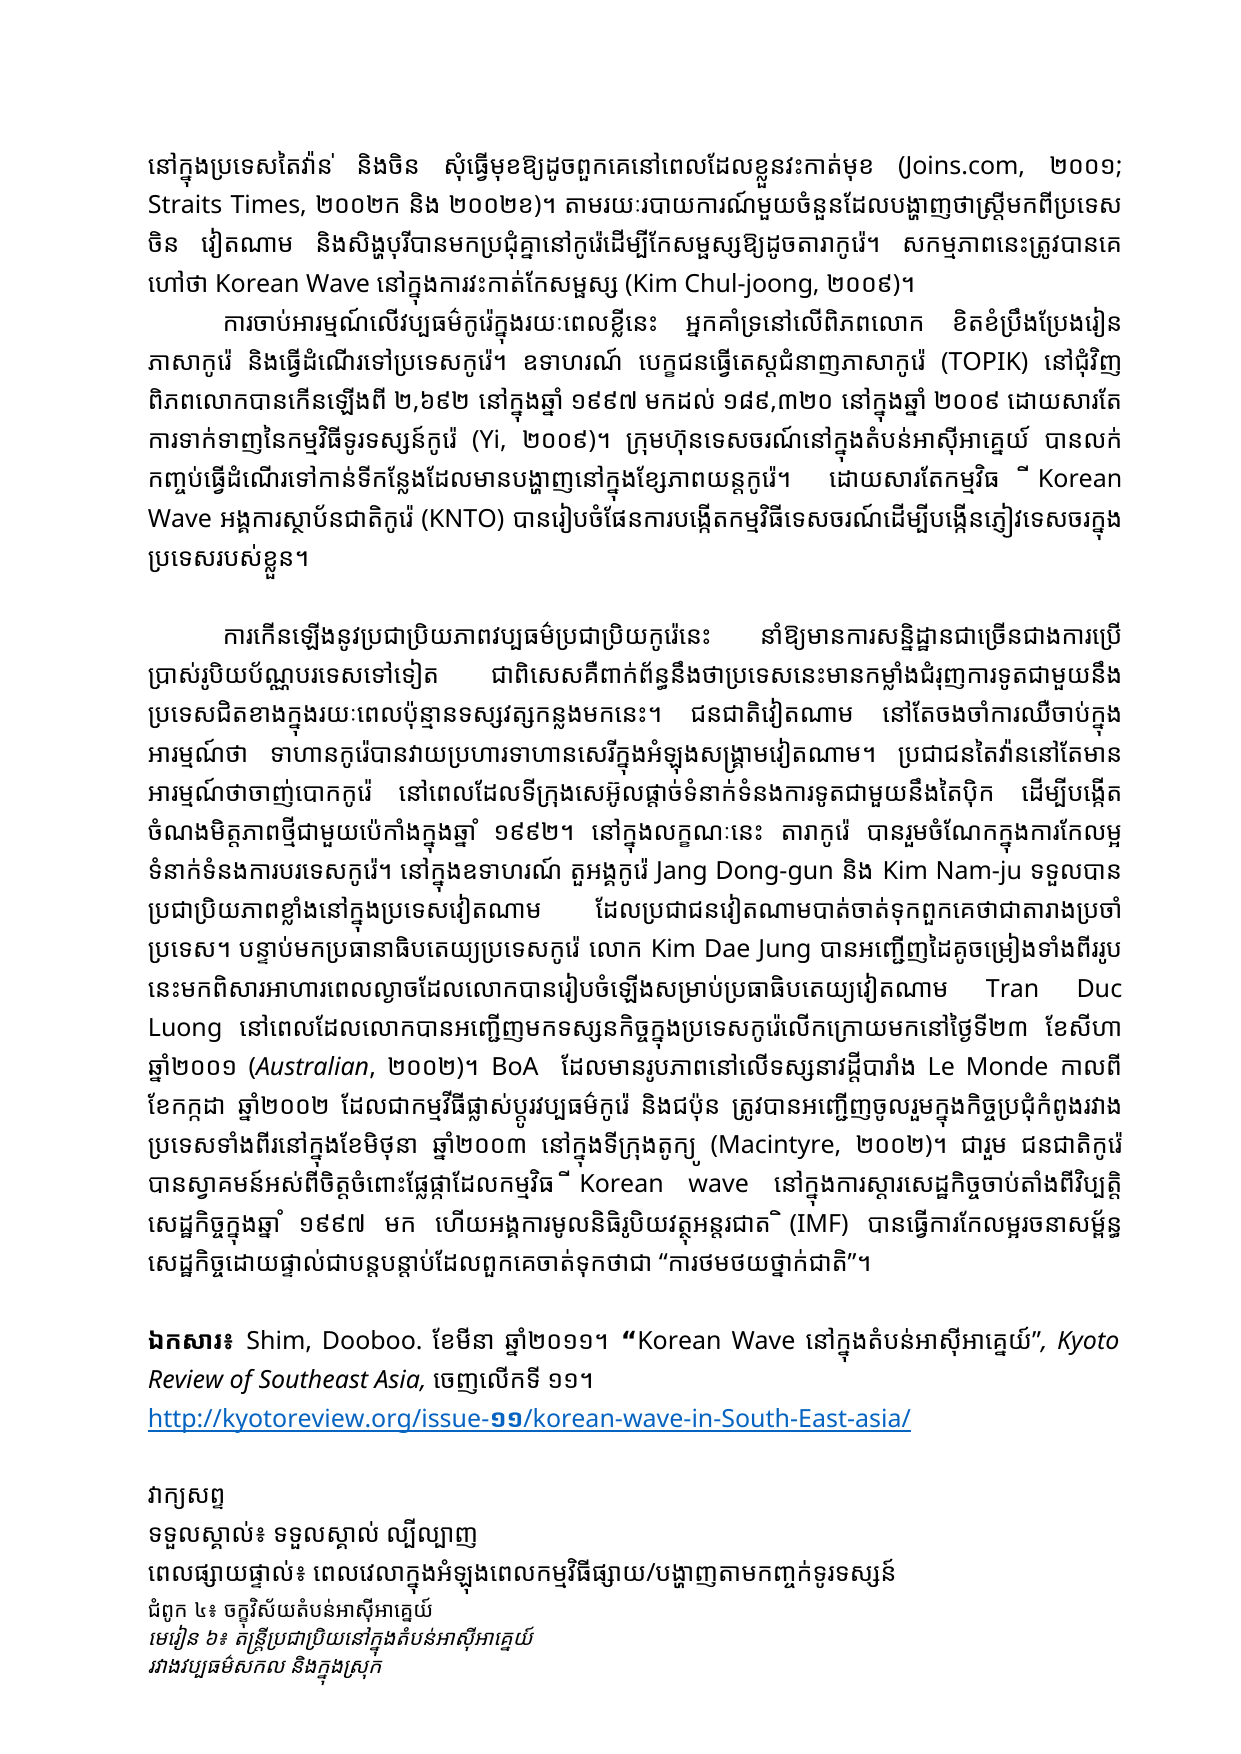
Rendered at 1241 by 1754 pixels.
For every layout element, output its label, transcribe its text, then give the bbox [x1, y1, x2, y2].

text ឯកសារ៖ Shim, Dooboo. ខែមីនា ឆ្នាំ២០១១។ “Korean Wave នៅក្នុងតំបន់អាស៊ីអាគ្នេយ៍”, Kyoto Review of Southeast Asia, ចេញលើកទី ១១។ [148, 1323, 1122, 1396]
text ទទួលស្គាល់៖ ទទួលស្គាល់ ល្បីល្បាញ [148, 1516, 1122, 1550]
text ការកើនឡើងនូវប្រជាប្រិយភាពវប្បធម៌ប្រជាប្រិយកូរ៉េនេះ នាំឱ្យមានការសន្និដ្ឋានជាច្រើនជាងការប្រើប្រាស់រូបិយប័ណ្ណបរទេសទៅទៀត ជាពិសេសគឺពាក់ព័ន្ធនឹងថាប្រទេសនេះមានកម្លាំងជំរុញការទូតជាមួយនឹងប្រទេសជិតខាងក្នុងរយៈពេលប៉ុន្មានទស្សវត្សកន្លងមកនេះ។ ជនជាតិវៀតណាម នៅតែចងចាំការឈឺចាប់ក្នុងអារម្មណ៍ថា ទាហានកូរ៉េបានវាយប្រហារទាហានសេរីក្នុងអំឡុងសង្គ្រាមវៀតណាម។ ប្រជាជនតៃវ៉ាននៅតែមានអារម្មណ៍ថាចាញ់បោកកូរ៉េ នៅពេលដែលទីក្រុងសេអ៊ូលផ្ដាច់ទំនាក់ទំនងការទូតជាមួយនឹងតៃប៉ិក ដើម្បីបង្កើតចំណងមិត្តភាពថ្មីជាមួយប៉េកាំងក្នុងឆ្នាំ ១៩៩២។ នៅក្នុងលក្ខណៈនេះ តារាកូរ៉េ បានរួមចំណែកក្នុងការកែលម្អទំនាក់ទំនងការបរទេសកូរ៉េ។ នៅក្នុងឧទាហរណ៍ តួអង្គកូរ៉េ Jang Dong-gun និង Kim Nam-ju ទទួលបានប្រជាប្រិយភាពខ្លាំងនៅក្នុងប្រទេសវៀតណាម ដែលប្រជាជនវៀតណាមបាត់ចាត់ទុកពួកគេថាជាតារាងប្រចាំប្រទេស។ បន្ទាប់មកប្រធានាធិបតេយ្យប្រទេសកូរ៉េ លោក Kim Dae Jung បានអញ្ជើញដៃគូចម្រៀងទាំងពីររូបនេះមកពិសារអាហារពេលល្ងាចដែលលោកបានរៀបចំឡើងសម្រាប់ប្រធាធិបតេយ្យវៀតណាម Tran Duc Luong នៅពេលដែលលោកបានអញ្ជើញមកទស្សនកិច្ចក្នុងប្រទេសកូរ៉េលើកក្រោយមកនៅថ្ងៃទី២៣ ខែសីហា ឆ្នាំ២០០១ (Australian, ២០០២)។ BoA ដែលមានរូបភាពនៅលើទស្សនាវដ្ដីបារាំង Le Monde កាលពីខែកក្កដា ឆ្នាំ២០០២ ដែលជាកម្មវីធីផ្លាស់ប្ដូរវប្បធម៌កូរ៉េ និងជប៉ុន ត្រូវបានអញ្ជើញចូលរួមក្នុងកិច្ចប្រជុំកំពូងរវាងប្រទេសទាំងពីរនៅក្នុងខែមិថុនា ឆ្នាំ២០០៣ នៅក្នុងទីក្រុងតូក្យូ (Macintyre, ២០០២)។ ជារួម ជនជាតិកូរ៉េ បានស្វាគមន៍អស់ពីចិត្តចំពោះផ្លែផ្កាដែលកម្មវិធី Korean wave នៅក្នុងការស្ដារសេដ្ឋកិច្ចចាប់តាំងពីវិប្បត្តិសេដ្ឋកិច្ចក្នុងឆ្នាំ ១៩៩៧ មក ហើយអង្គការមូលនិធិរូបិយវត្ថុអន្តរជាតិ (IMF) បានធ្វើការកែលម្អរចនាសម្ព័ន្ធសេដ្ឋកិច្ចដោយផ្ទាល់ជាបន្តបន្តាប់ដែលពួកគេចាត់ទុកថាជា “ការថមថយថ្នាក់ជាតិ”។ [148, 618, 1122, 1278]
text http://kyotoreview.org/issue-១១/korean-wave-in-South-East-asia/ [148, 1401, 1122, 1435]
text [148, 148, 1122, 299]
text ការចាប់អារម្មណ៍លើវប្បធម៌កូរ៉េក្នុងរយៈពេលខ្លីនេះ អ្នកគាំទ្រនៅលើពិភពលោក ខិតខំប្រឹងប្រែងរៀនភាសាកូរ៉េ និងធ្វើដំណើរទៅប្រទេសកូរ៉េ។ ឧទាហរណ៍ បេក្ខជនធ្វើតេស្តជំនាញភាសាកូរ៉េ (TOPIK) នៅជុំវិញពិភពលោកបានកើនឡើងពី ២,៦៩២ នៅក្នុងឆ្នាំ ១៩៩៧ មកដល់ ១៨៩,៣២០ នៅក្នុងឆ្នាំ ២០០៩ ដោយសារតែការទាក់ទាញនៃកម្មវិធីទូរទស្សន៍កូរ៉េ (Yi, ២០០៩)។ ក្រុមហ៊ុនទេសចរណ៍នៅក្នុងតំបន់អាស៊ីអាគ្នេយ៍ បានលក់កញ្ចប់ធ្វើដំណើរទៅកាន់ទីកន្លែងដែលមានបង្ហាញនៅក្នុងខ្សែភាពយន្តកូរ៉េ​។ ដោយសារតែកម្មវិធី Korean Wave អង្គការស្ថាប័នជាតិកូរ៉េ (KNTO) បានរៀបចំផែនការបង្កើតកម្មវិធីទេសចរណ៍ដើម្បីបង្កើនភ្ញៀវទេសចរក្នុងប្រទេសរបស់ខ្លួន។ [148, 304, 1122, 573]
text វាក្យសព្ទ [148, 1477, 1122, 1511]
text ពេលផ្សាយផ្ទាល់៖ ពេលវេលាក្នុងអំឡុងពេលកម្មវិធីផ្សាយ/បង្ហាញតាមកញ្ចក់ទូរទស្សន៍ [148, 1555, 1122, 1589]
